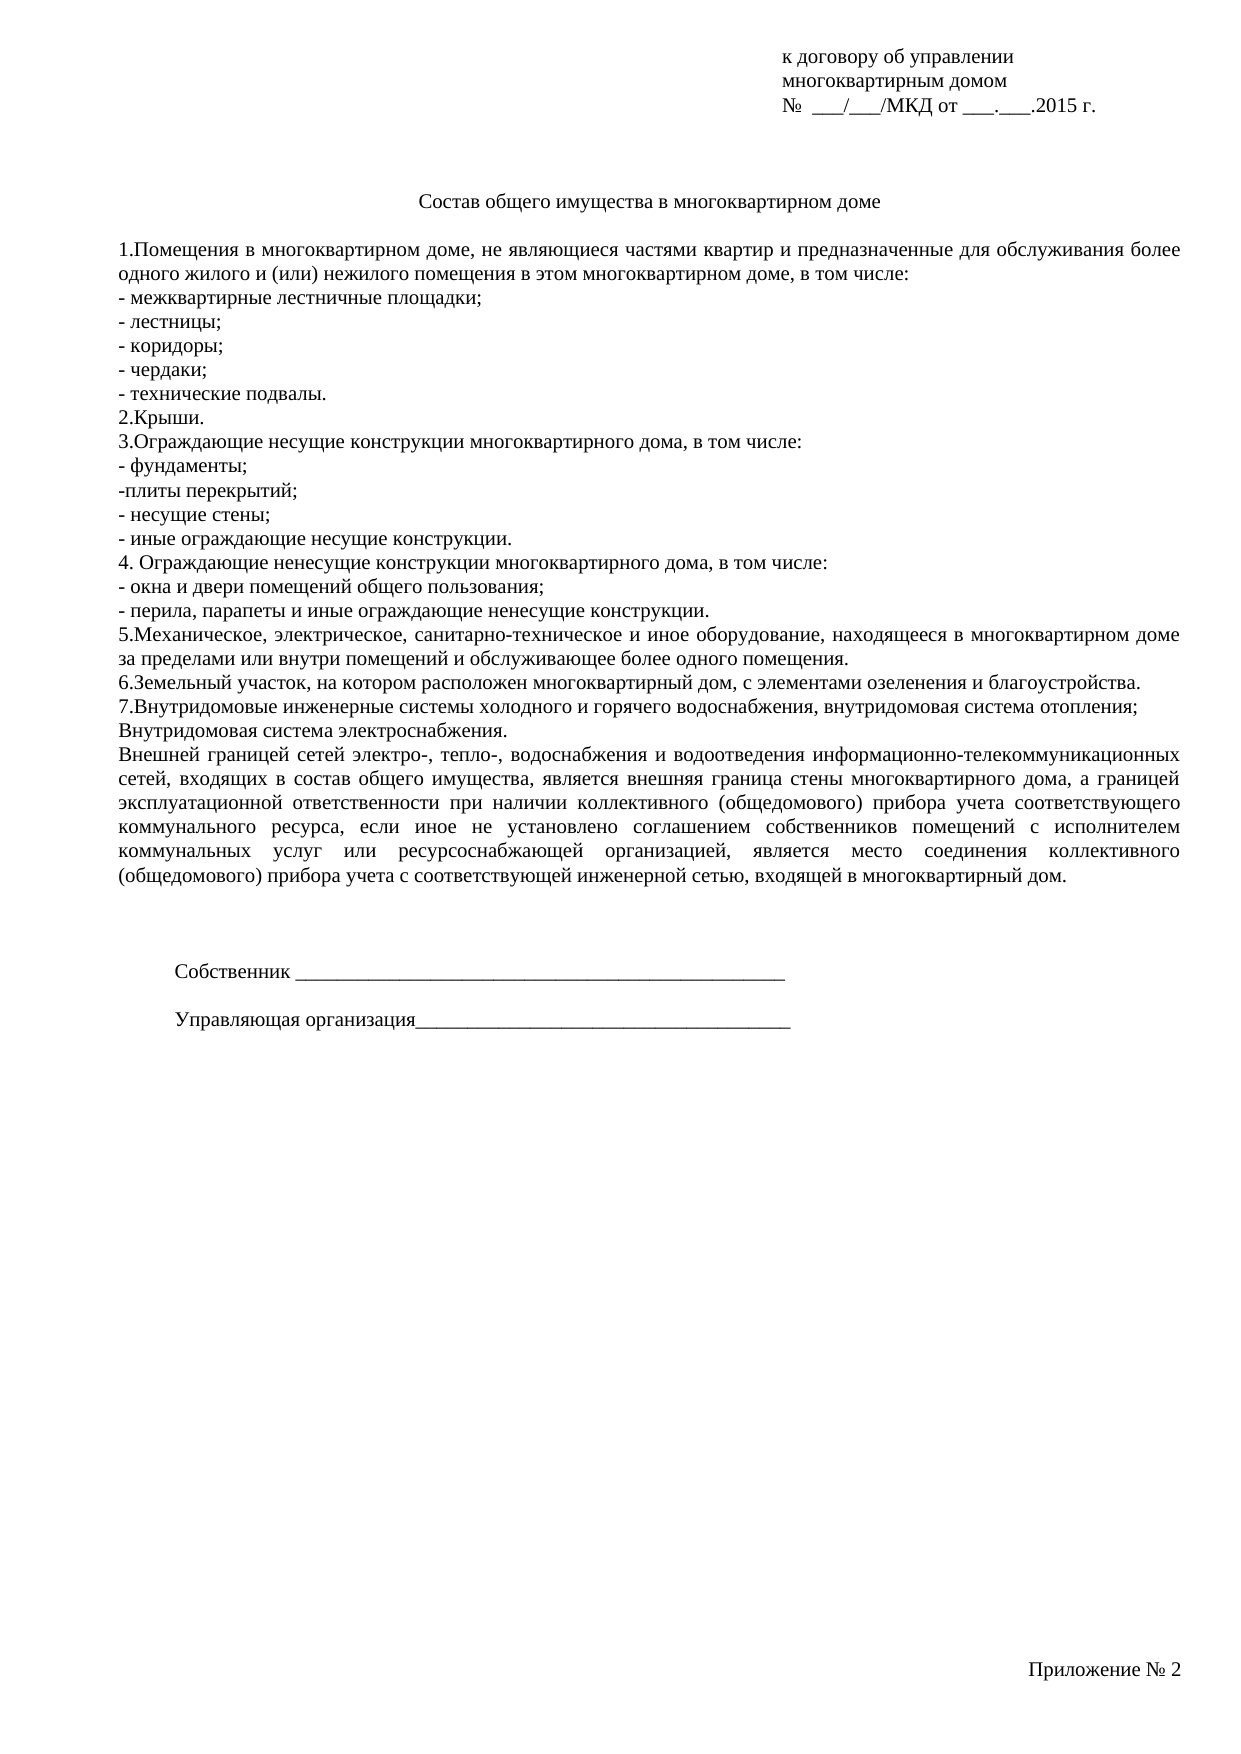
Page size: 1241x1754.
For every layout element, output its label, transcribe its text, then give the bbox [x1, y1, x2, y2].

text - окна и двери помещений общего пользования; [118, 574, 1181, 598]
text Собственник _______________________________________________ [118, 959, 1181, 983]
text Приложение № 2 [118, 1657, 1181, 1681]
text Управляющая организация____________________________________ [118, 1007, 1181, 1031]
text - межквартирные лестничные площадки; [118, 285, 1181, 309]
text 4. Ограждающие ненесущие конструкции многоквартирного дома, в том числе: [118, 550, 1181, 574]
text 3.Ограждающие несущие конструкции многоквартирного дома, в том числе: [118, 429, 1181, 453]
text 1.Помещения в многоквартирном доме, не являющиеся частями квартир и предназначенные для обслуживания более одного жилого и (или) нежилого помещения в этом многоквартирном доме, в том числе: [118, 237, 1181, 285]
text № ___/___/МКД от ___.___.2015 г. [764, 92, 1181, 117]
text многоквартирным домом [764, 68, 1181, 92]
text - иные ограждающие несущие конструкции. [118, 526, 1181, 550]
text Внутридомовая система электроснабжения. [118, 718, 1181, 742]
text -плиты перекрытий; [118, 477, 1181, 502]
text - коридоры; [118, 333, 1181, 357]
text - фундаменты; [118, 453, 1181, 477]
text Внешней границей сетей электро-, тепло-, водоснабжения и водоотведения информационно-телекоммуникационных сетей, входящих в состав общего имущества, является внешняя граница стены многоквартирного дома, а границей эксплуатационной ответственности при наличии коллективного (общедомового) прибора учета соответствующего коммунального ресурса, если иное не установлено соглашением собственников помещений с исполнителем коммунальных услуг или ресурсоснабжающей организацией, является место соединения коллективного (общедомового) прибора учета с соответствующей инженерной сетью, входящей в многоквартирный дом. [118, 742, 1181, 887]
text - технические подвалы. [118, 381, 1181, 405]
text 5.Механическое, электрическое, санитарно-техническое и иное оборудование, находящееся в многоквартирном доме за пределами или внутри помещений и обслуживающее более одного помещения. [118, 622, 1181, 670]
text - несущие стены; [118, 502, 1181, 526]
text 6.Земельный участок, на котором расположен многоквартирный дом, с элементами озеленения и благоустройства. [118, 670, 1181, 694]
text - лестницы; [118, 309, 1181, 333]
text 2.Крыши. [118, 405, 1181, 429]
text к договору об управлении [174, 44, 1181, 68]
text Состав общего имущества в многоквартирном доме [118, 189, 1181, 213]
text 7.Внутридомовые инженерные системы холодного и горячего водоснабжения, внутридомовая система отопления; [118, 694, 1181, 718]
text - перила, парапеты и иные ограждающие ненесущие конструкции. [118, 598, 1181, 622]
text - чердаки; [118, 357, 1181, 381]
